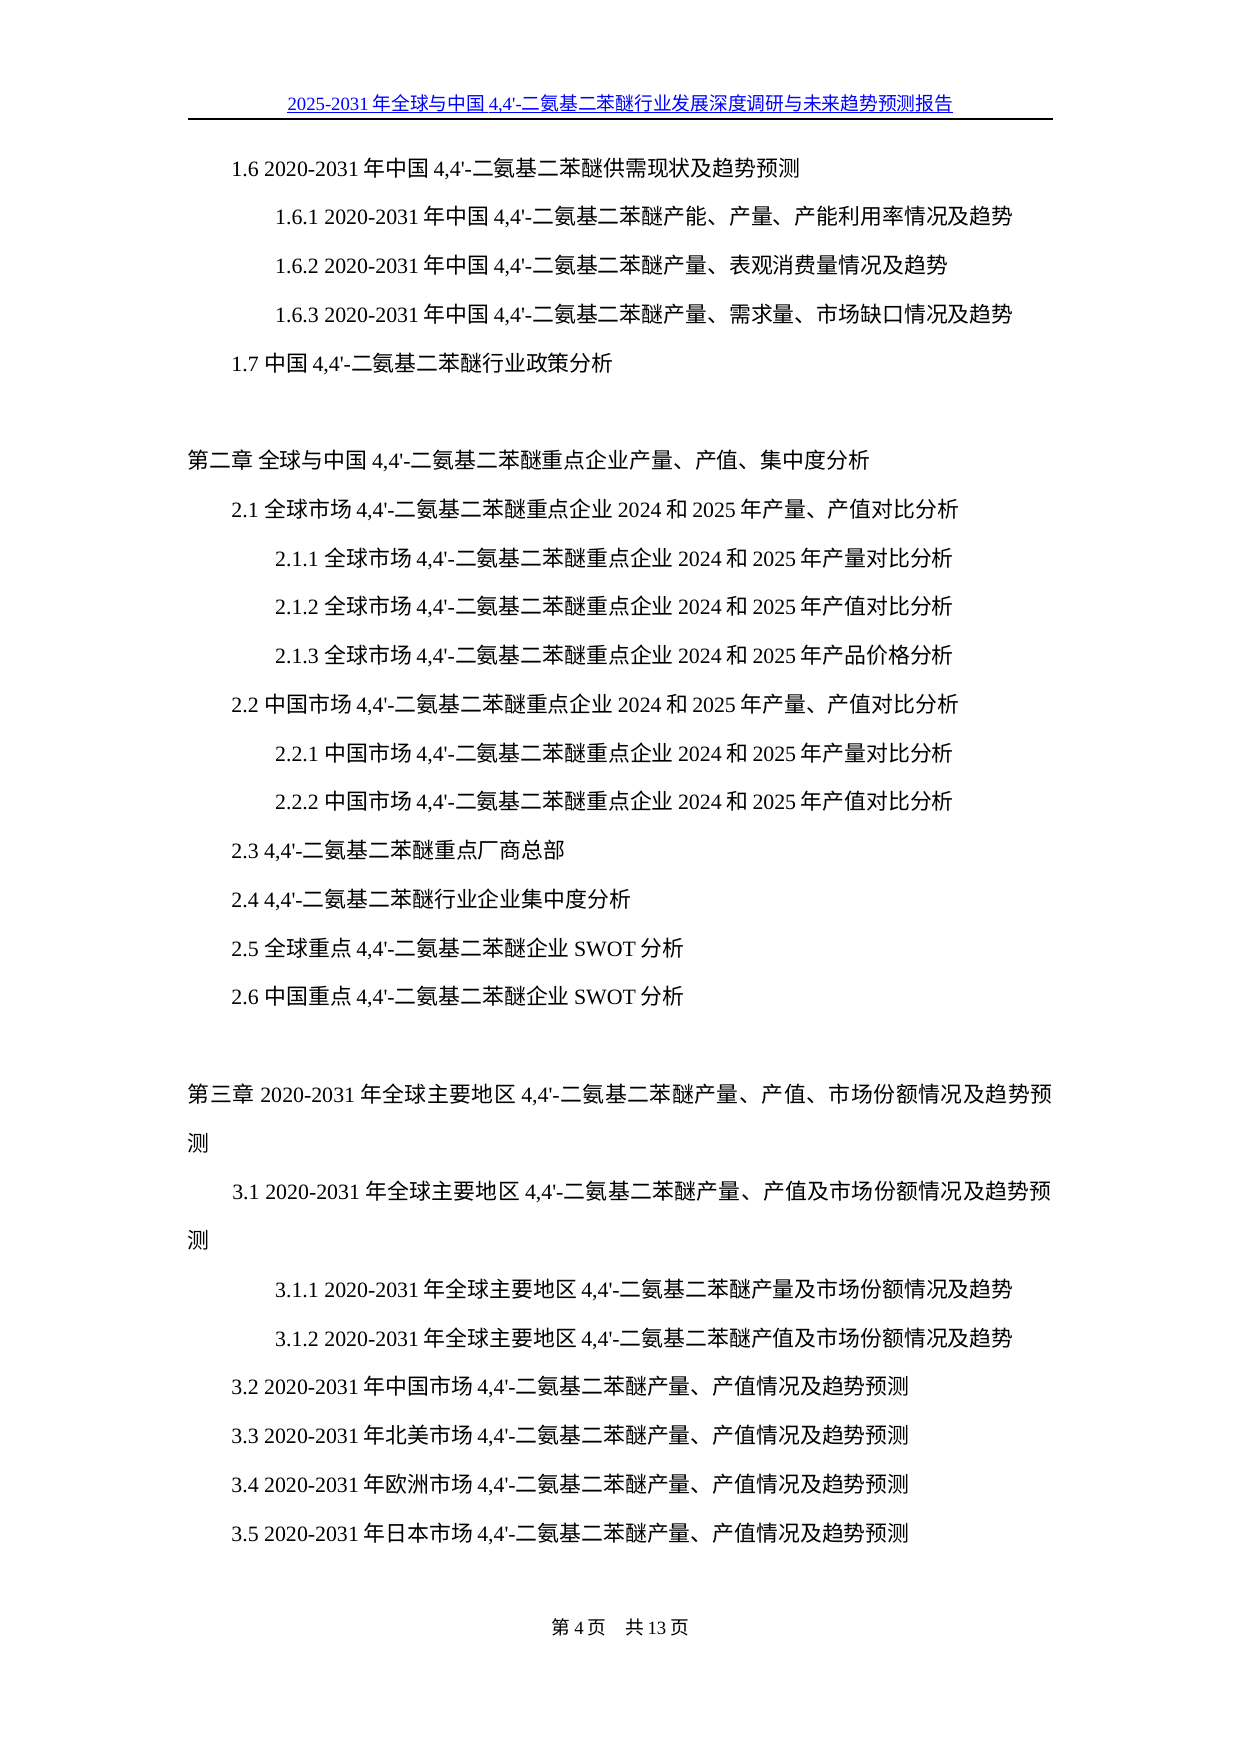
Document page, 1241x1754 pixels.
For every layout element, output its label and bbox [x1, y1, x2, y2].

text [187, 150, 1053, 1548]
